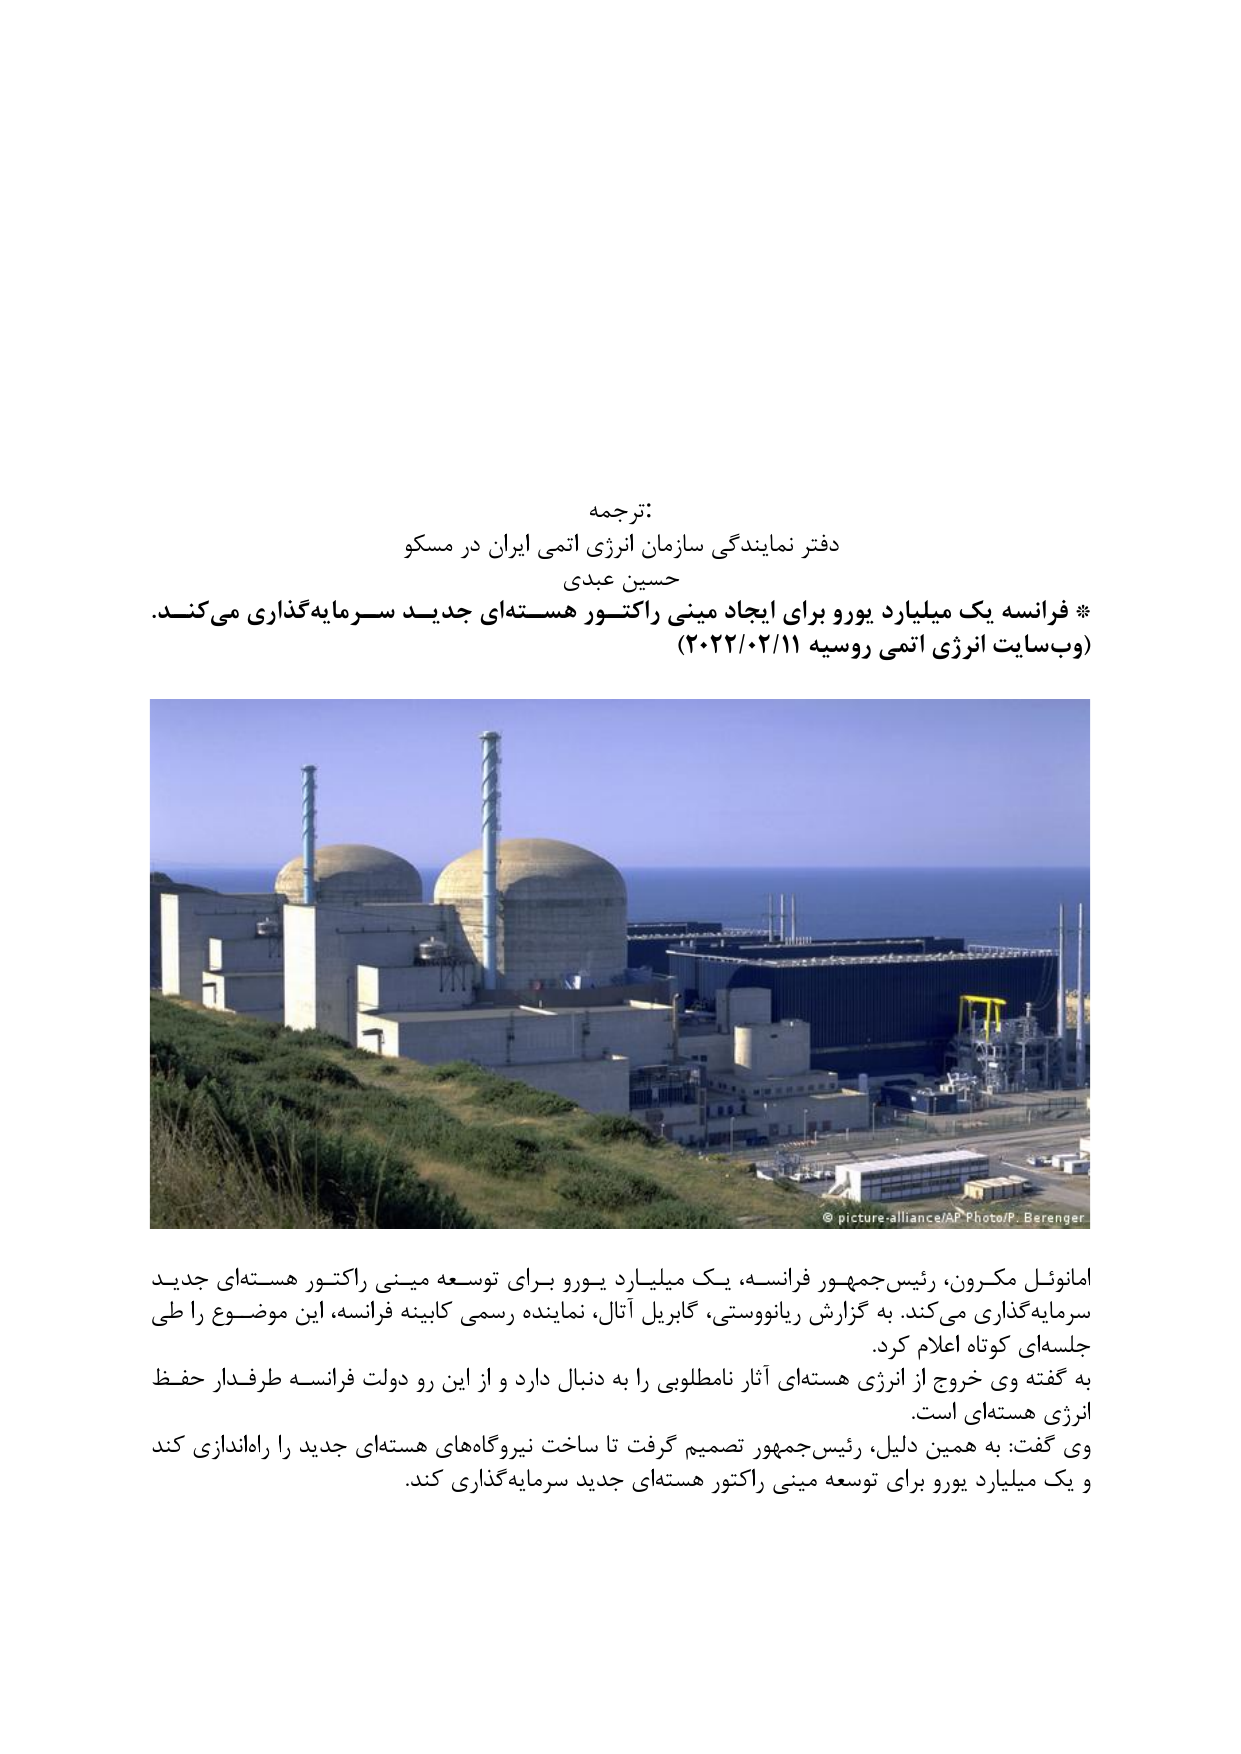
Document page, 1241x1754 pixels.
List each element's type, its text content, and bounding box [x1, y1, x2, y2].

picture [149, 699, 1091, 1229]
text به گفته وی خروج از انرژی هسته‌ای آثار نامطلوبی را به دنبال دارد و از این رو دولت فرانسه طرفدار حفظ انرژی هسته‌ای است. [150, 1366, 1090, 1429]
text دفتر نمایندگی سازمان انرژی اتمی ایران در مسکو [150, 532, 1090, 562]
text ترجمه: [150, 490, 1090, 527]
text وی گفت: به همین دلیل، رئیس‌جمهور تصمیم گرفت تا ساخت نیروگاه‌های هسته‌ای جدید را راه‌اندازی کند و یک میلیارد یورو برای توسعه مینی راکتور هسته‌ای جدید سرمایه‌گذاری کند. [150, 1433, 1090, 1496]
text حسین عبدی [150, 566, 1090, 595]
text * فرانسه یک میلیارد یورو برای ایجاد مینی راکتور هسته‌ای جدید سرمایه‌گذاری می‌کند. (وب‌سایت انرژی اتمی روسیه 2022/02/11) [150, 599, 1090, 662]
text امانوئل مکرون، رئیس‌جمهور فرانسه، یک میلیارد یورو برای توسعه مینی راکتور هسته‌ای جدید سرمایه‌گذاری می‌کند. به گزارش ریانووستی، گابریل آتال، نماینده رسمی کابینه فرانسه، این موضوع را طی جلسه‌ای کوتاه اعلام کرد. [150, 1266, 1090, 1362]
